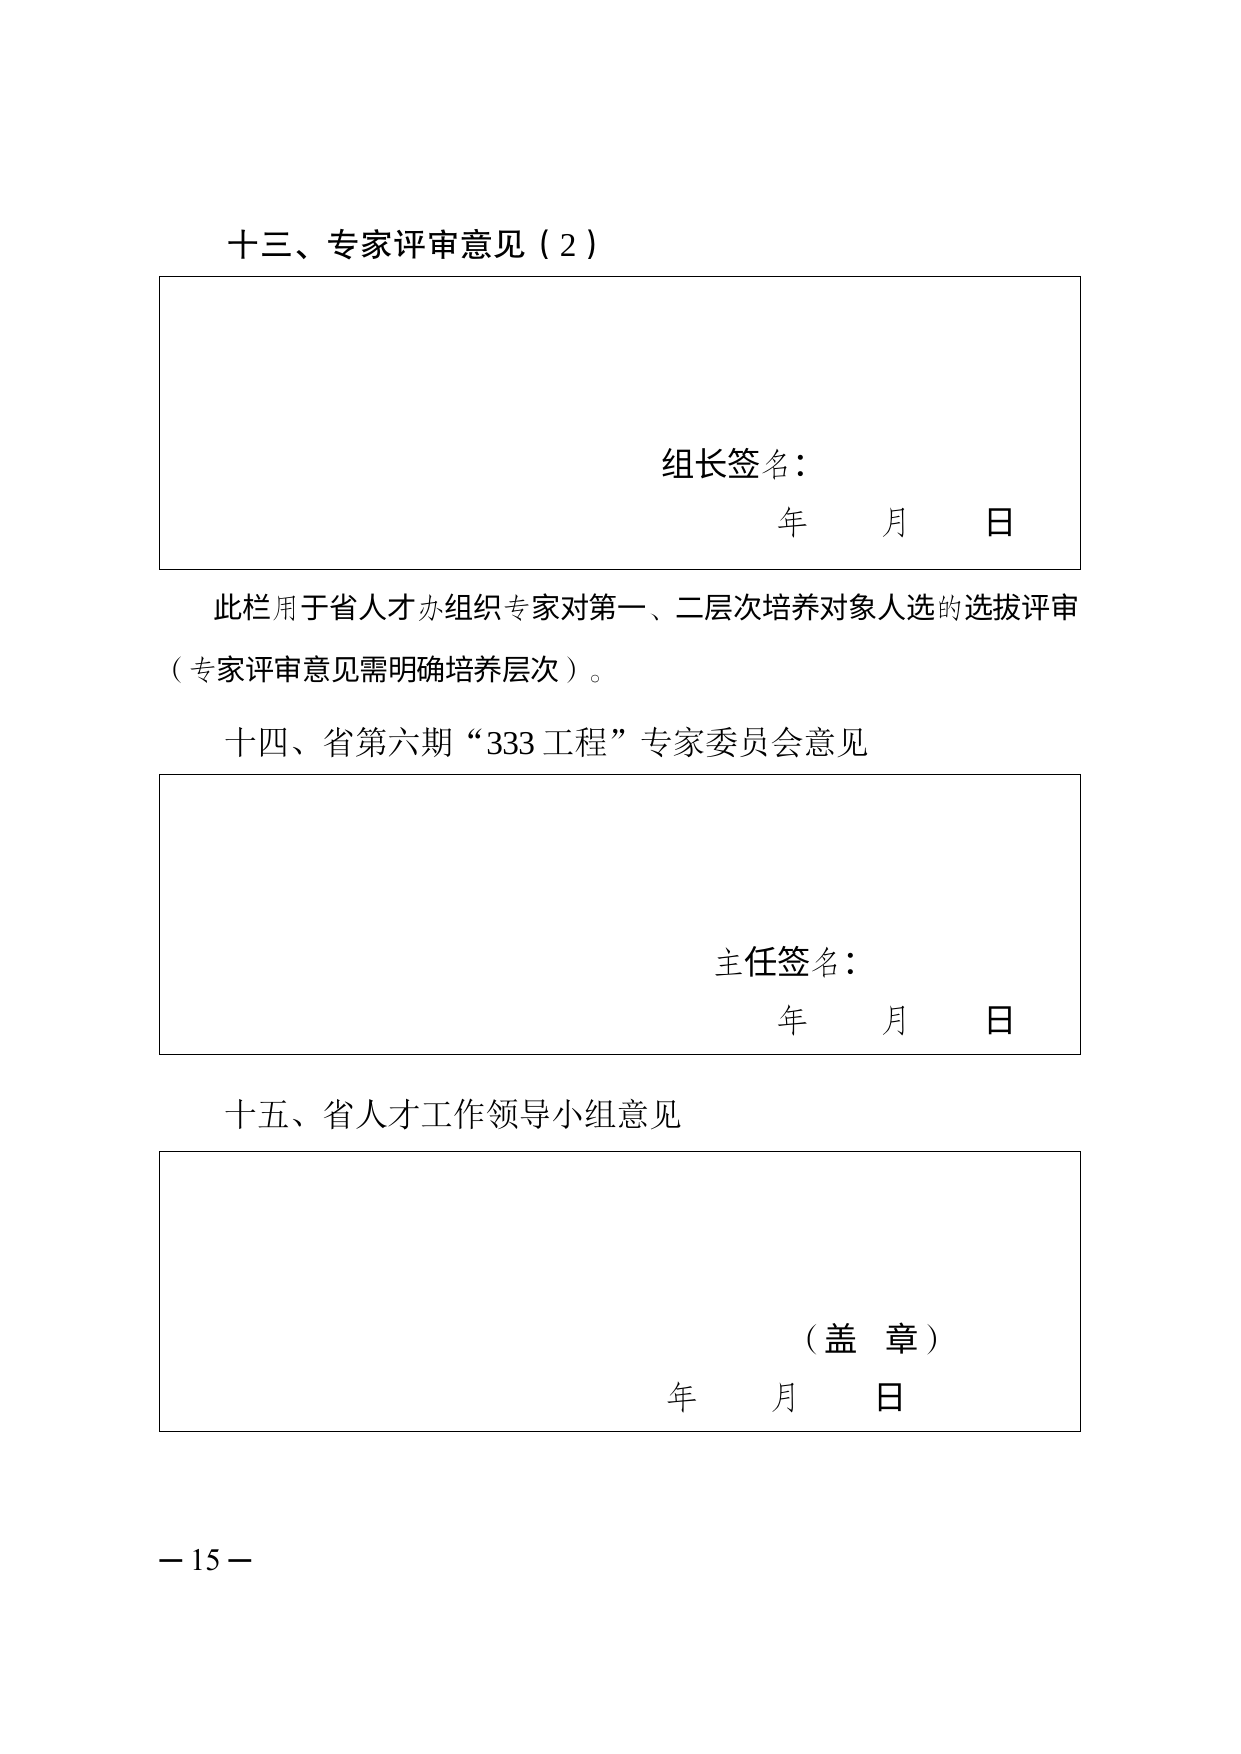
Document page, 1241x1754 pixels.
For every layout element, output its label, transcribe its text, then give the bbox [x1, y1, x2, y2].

text 十四、省第六期“333工程”专家委员会意见 [159, 705, 1081, 766]
text 十五、省人才工作领导小组意见 [159, 1080, 1081, 1138]
table_header （盖 章） 年 月 日 [160, 1152, 1080, 1431]
table_header 主任签名： 年 月 日 [160, 775, 1080, 1054]
table_header 组长签名： 年 月 日 [160, 277, 1080, 568]
text 十三、专家评审意见（2） [159, 207, 1081, 268]
text 此栏用于省人才办组织专家对第一、二层次培养对象人选的选拔评审（专家评审意见需明确培养层次）。 [159, 570, 1081, 692]
